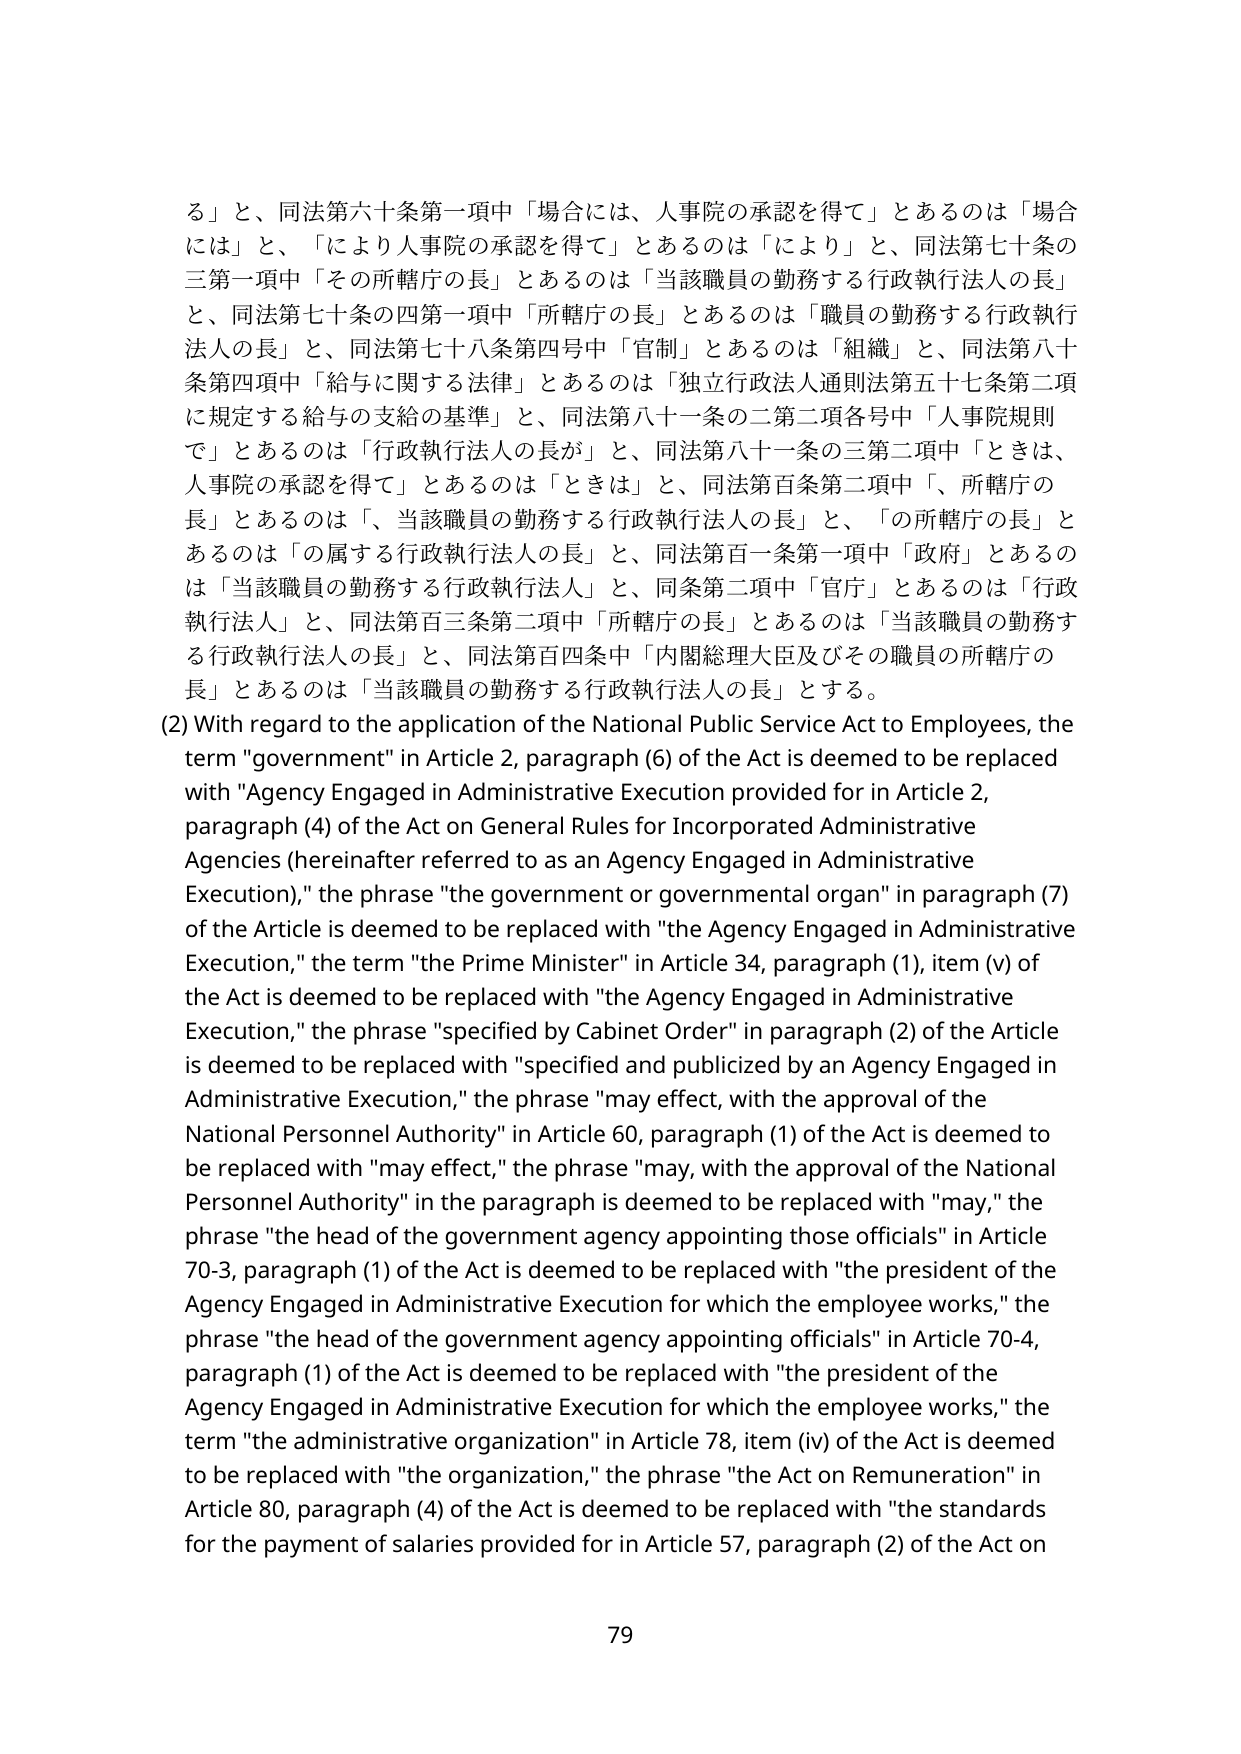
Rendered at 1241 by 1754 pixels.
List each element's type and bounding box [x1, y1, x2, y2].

text [161, 706, 1079, 1560]
text [161, 194, 1079, 706]
